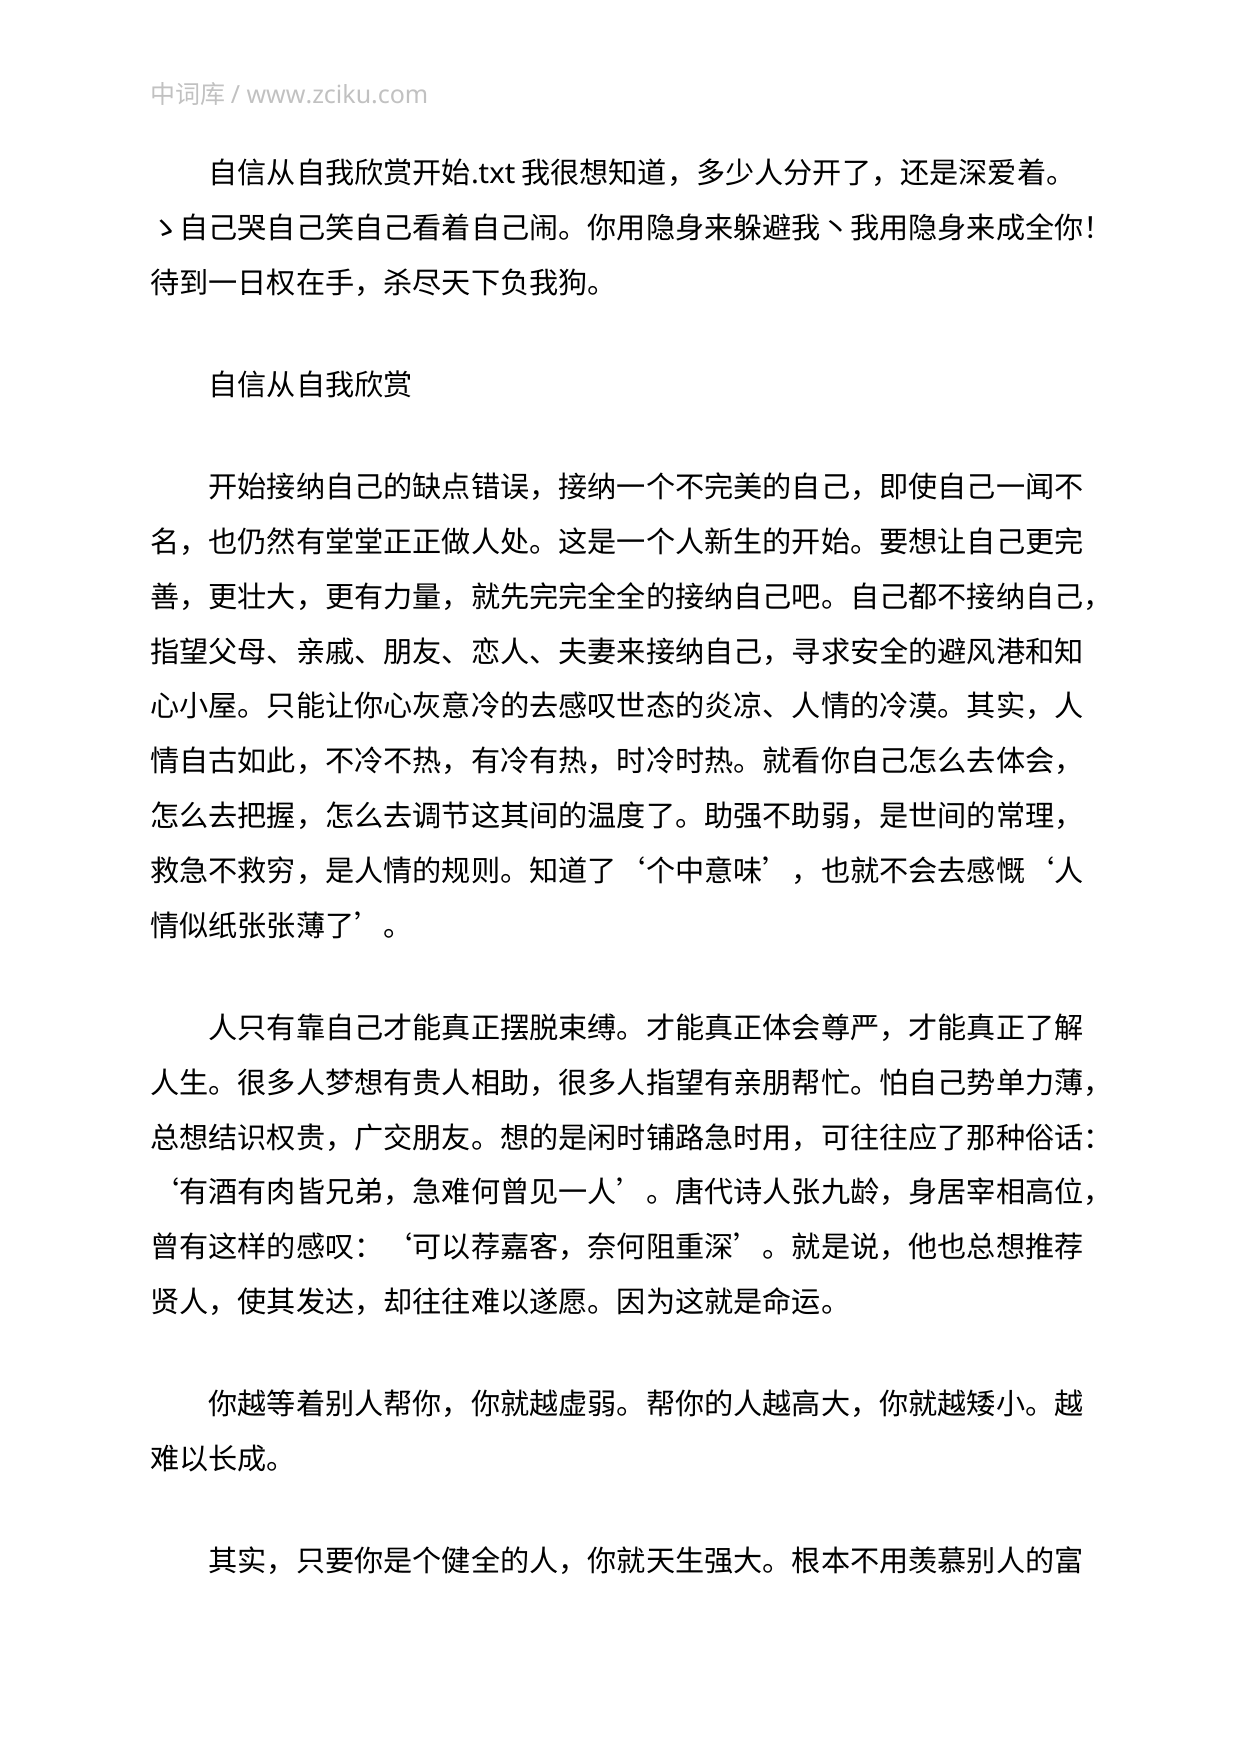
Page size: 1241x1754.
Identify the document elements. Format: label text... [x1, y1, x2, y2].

text 你越等着别人帮你，你就越虚弱。帮你的人越高大，你就越矮小。越难以长成。 [150, 1381, 1090, 1478]
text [150, 1537, 1090, 1579]
text 自信从自我欣赏开始.txt我很想知道，多少人分开了，还是深爱着。ゝ自己哭自己笑自己看着自己闹。你用隐身来躲避我丶我用隐身来成全你！待到一日权在手，杀尽天下负我狗。 [150, 150, 1090, 302]
text 自信从自我欣赏 [150, 362, 1090, 404]
text 开始接纳自己的缺点错误，接纳一个不完美的自己，即使自己一闻不名，也仍然有堂堂正正做人处。这是一个人新生的开始。要想让自己更完善，更壮大，更有力量，就先完完全全的接纳自己吧。自己都不接纳自己，指望父母、亲戚、朋友、恋人、夫妻来接纳自己，寻求安全的避风港和知心小屋。只能让你心灰意冷的去感叹世态的炎凉、人情的冷漠。其实，人情自古如此，不冷不热，有冷有热，时冷时热。就看你自己怎么去体会，怎么去把握，怎么去调节这其间的温度了。助强不助弱，是世间的常理，救急不救穷，是人情的规则。知道了‘个中意味’，也就不会去感慨‘人情似纸张张薄了’。 [150, 463, 1090, 945]
text 人只有靠自己才能真正摆脱束缚。才能真正体会尊严，才能真正了解人生。很多人梦想有贵人相助，很多人指望有亲朋帮忙。怕自己势单力薄，总想结识权贵，广交朋友。想的是闲时铺路急时用，可往往应了那种俗话：‘有酒有肉皆兄弟，急难何曾见一人’。唐代诗人张九龄，身居宰相高位，曾有这样的感叹：‘可以荐嘉客，奈何阻重深’。就是说，他也总想推荐贤人，使其发达，却往往难以遂愿。因为这就是命运。 [150, 1004, 1090, 1321]
